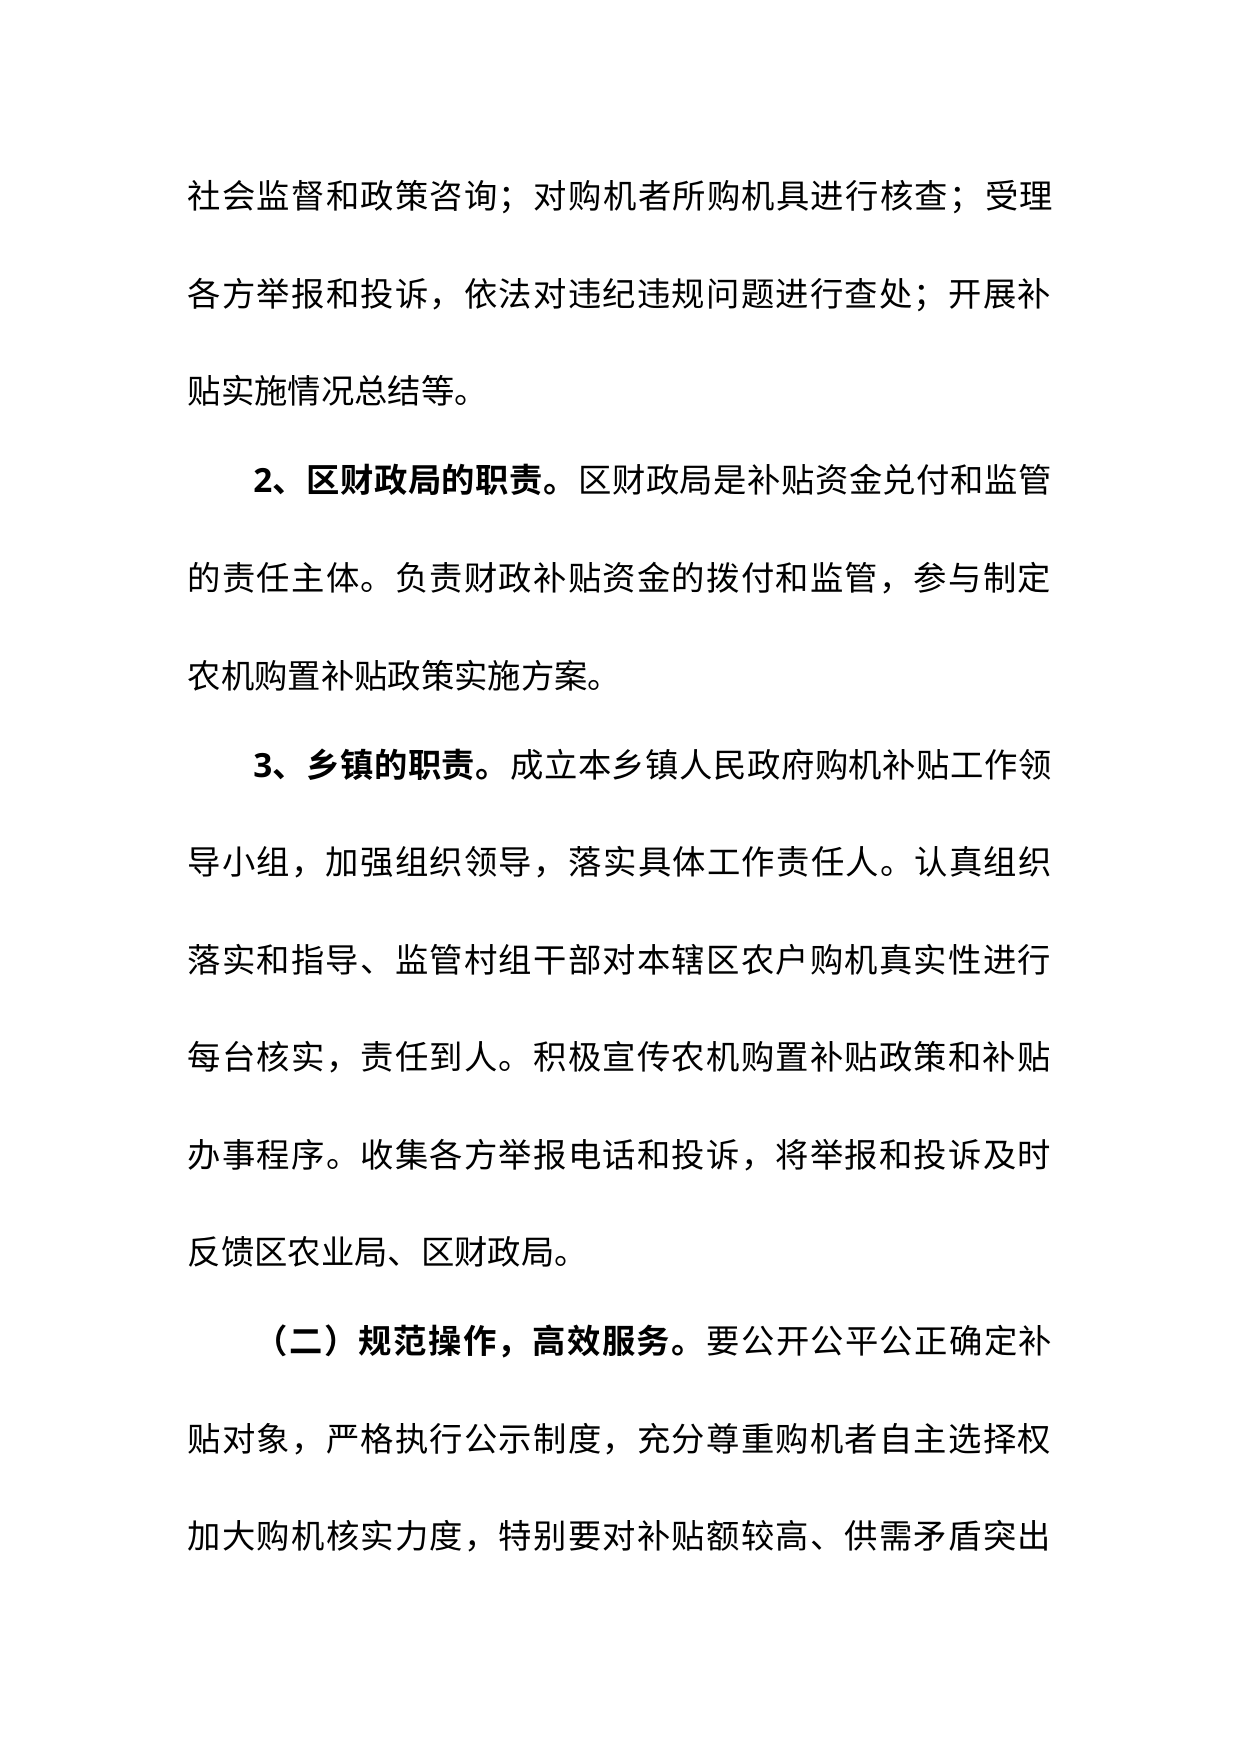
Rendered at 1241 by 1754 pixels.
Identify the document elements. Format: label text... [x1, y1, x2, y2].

text 2、区财政局的职责。区财政局是补贴资金兑付和监管的责任主体。负责财政补贴资金的拨付和监管，参与制定农机购置补贴政策实施方案。 [187, 446, 1053, 706]
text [187, 162, 1053, 422]
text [187, 1307, 1053, 1567]
text 3、乡镇的职责。成立本乡镇人民政府购机补贴工作领导小组，加强组织领导，落实具体工作责任人。认真组织落实和指导、监管村组干部对本辖区农户购机真实性进行每台核实，责任到人。积极宣传农机购置补贴政策和补贴办事程序。收集各方举报电话和投诉，将举报和投诉及时反馈区农业局、区财政局。 [187, 730, 1053, 1283]
